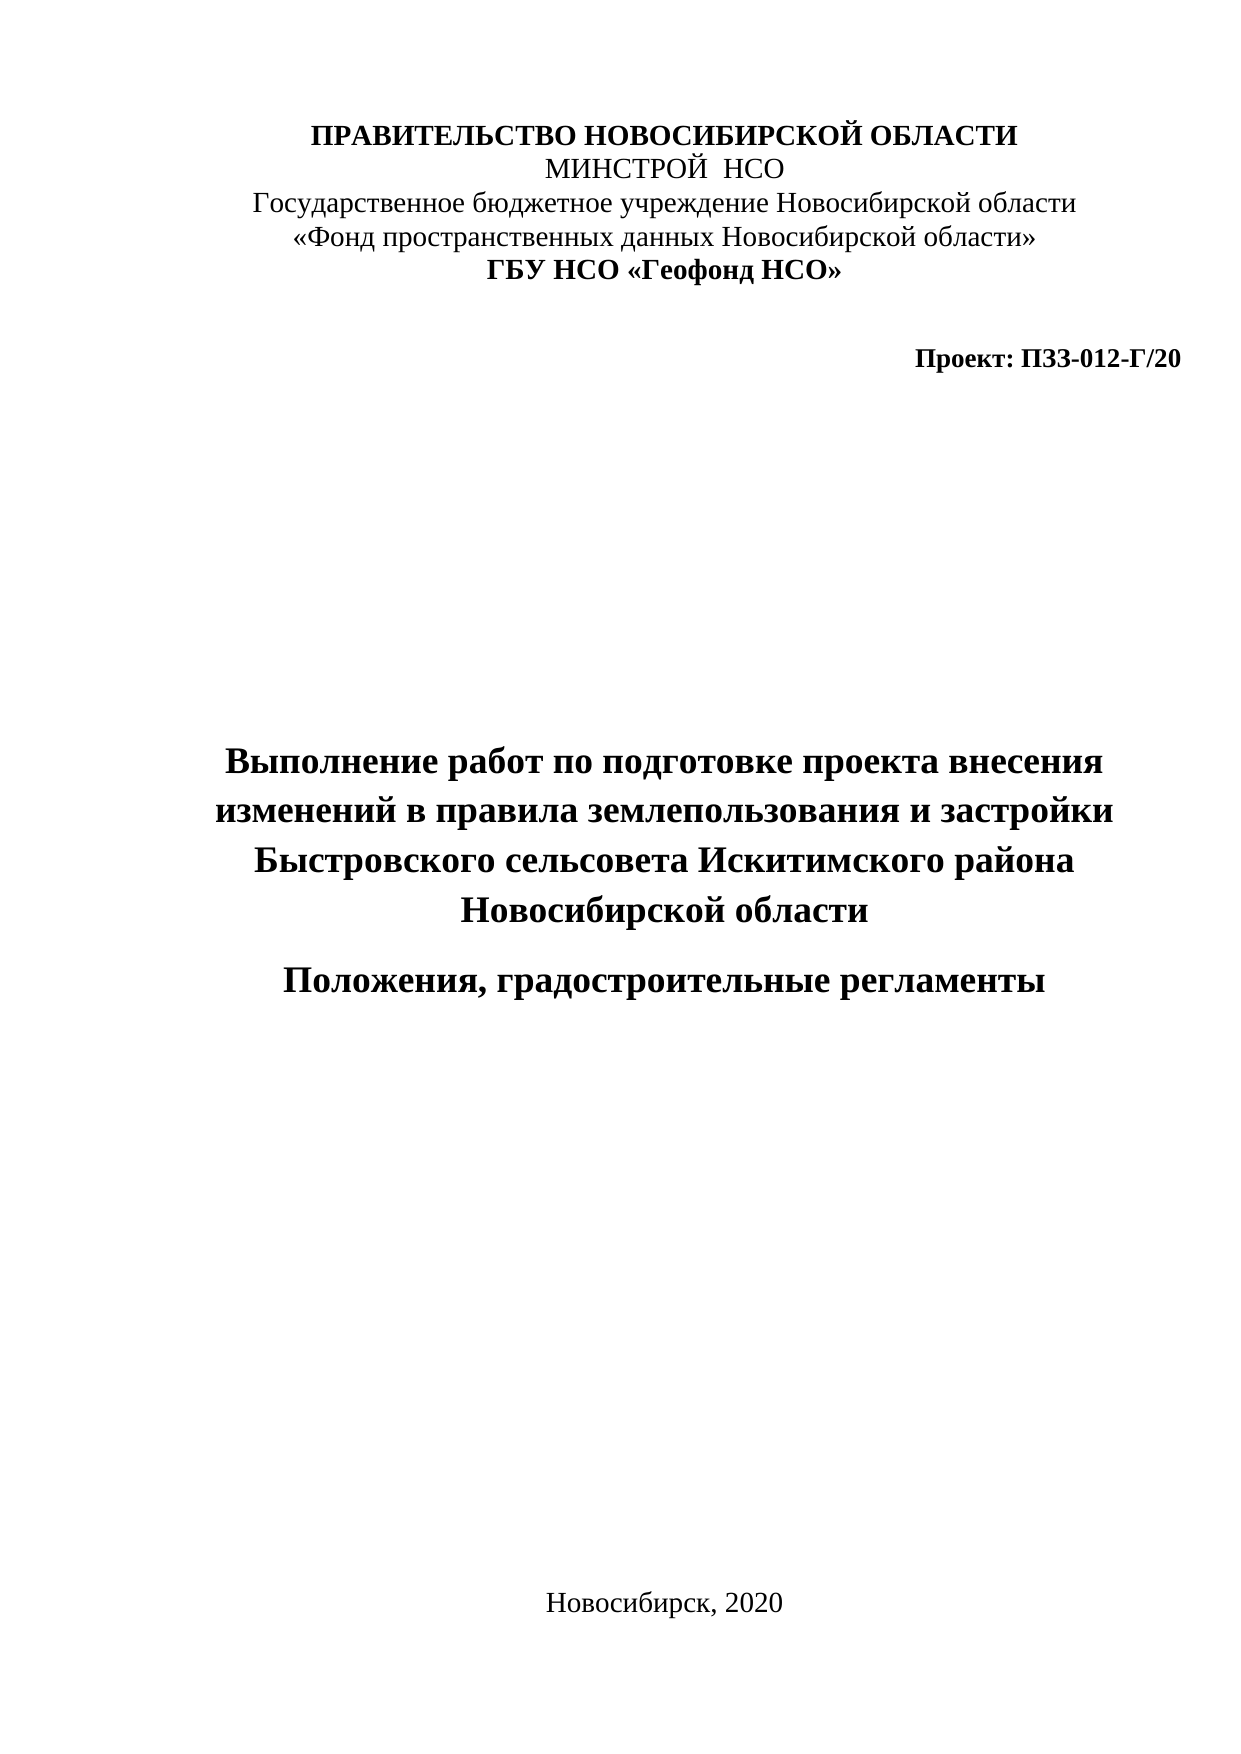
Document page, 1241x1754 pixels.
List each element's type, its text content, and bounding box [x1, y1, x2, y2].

text Положения, градостроительные регламенты [148, 957, 1181, 1001]
text Новосибирск, 2020 [148, 1585, 1181, 1618]
text Государственное бюджетное учреждение Новосибирской области [148, 185, 1181, 219]
text ГБУ НСО «Геофонд НСО» [148, 252, 1181, 286]
text ПРАВИТЕЛЬСТВО НОВОСИБИРСКОЙ ОБЛАСТИ [148, 118, 1181, 152]
text Проект: ПЗЗ-012-Г/20 [148, 342, 1181, 373]
text Выполнение работ по подготовке проекта внесения изменений в правила землепользования и застройки Быстровского сельсовета Искитимского района Новосибирской области [148, 738, 1181, 930]
text Минстрой НСО [148, 152, 1181, 185]
text «Фонд пространственных данных Новосибирской области» [148, 219, 1181, 252]
